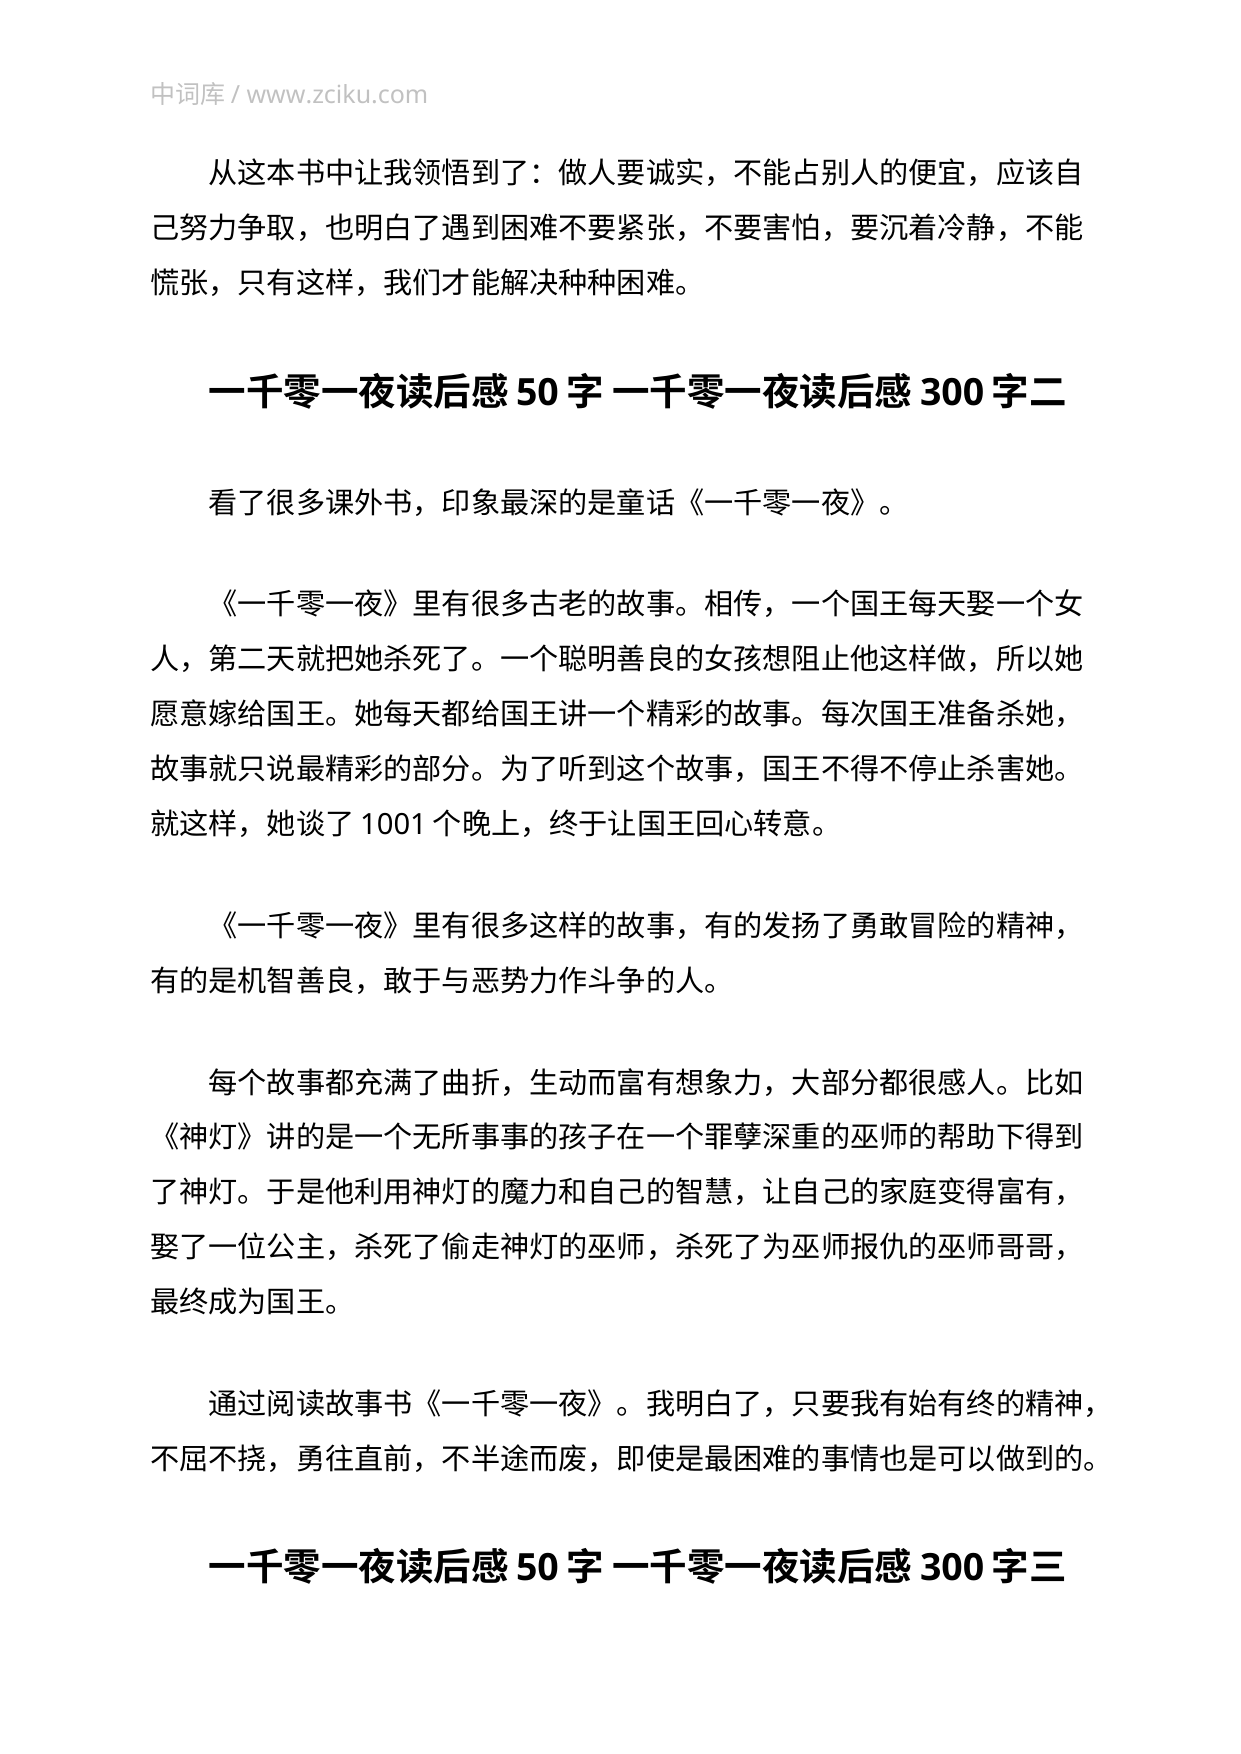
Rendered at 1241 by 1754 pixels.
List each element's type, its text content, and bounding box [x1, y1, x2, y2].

text 每个故事都充满了曲折，生动而富有想象力，大部分都很感人。比如《神灯》讲的是一个无所事事的孩子在一个罪孽深重的巫师的帮助下得到了神灯。于是他利用神灯的魔力和自己的智慧，让自己的家庭变得富有，娶了一位公主，杀死了偷走神灯的巫师，杀死了为巫师报仇的巫师哥哥，最终成为国王。 [150, 1059, 1090, 1321]
text 从这本书中让我领悟到了：做人要诚实，不能占别人的便宜，应该自己努力争取，也明白了遇到困难不要紧张，不要害怕，要沉着冷静，不能慌张，只有这样，我们才能解决种种困难。 [150, 150, 1090, 302]
text 《一千零一夜》里有很多古老的故事。相传，一个国王每天娶一个女人，第二天就把她杀死了。一个聪明善良的女孩想阻止他这样做，所以她愿意嫁给国王。她每天都给国王讲一个精彩的故事。每次国王准备杀她，故事就只说最精彩的部分。为了听到这个故事，国王不得不停止杀害她。就这样，她谈了1001个晚上，终于让国王回心转意。 [150, 581, 1090, 843]
text 通过阅读故事书《一千零一夜》。我明白了，只要我有始有终的精神，不屈不挠，勇往直前，不半途而废，即使是最困难的事情也是可以做到的。 [150, 1381, 1090, 1478]
text 一千零一夜读后感50字 一千零一夜读后感300字二 [150, 362, 1090, 416]
text 看了很多课外书，印象最深的是童话《一千零一夜》。 [150, 479, 1090, 521]
text 一千零一夜读后感50字 一千零一夜读后感300字三 [150, 1537, 1090, 1592]
text 《一千零一夜》里有很多这样的故事，有的发扬了勇敢冒险的精神，有的是机智善良，敢于与恶势力作斗争的人。 [150, 902, 1090, 1000]
